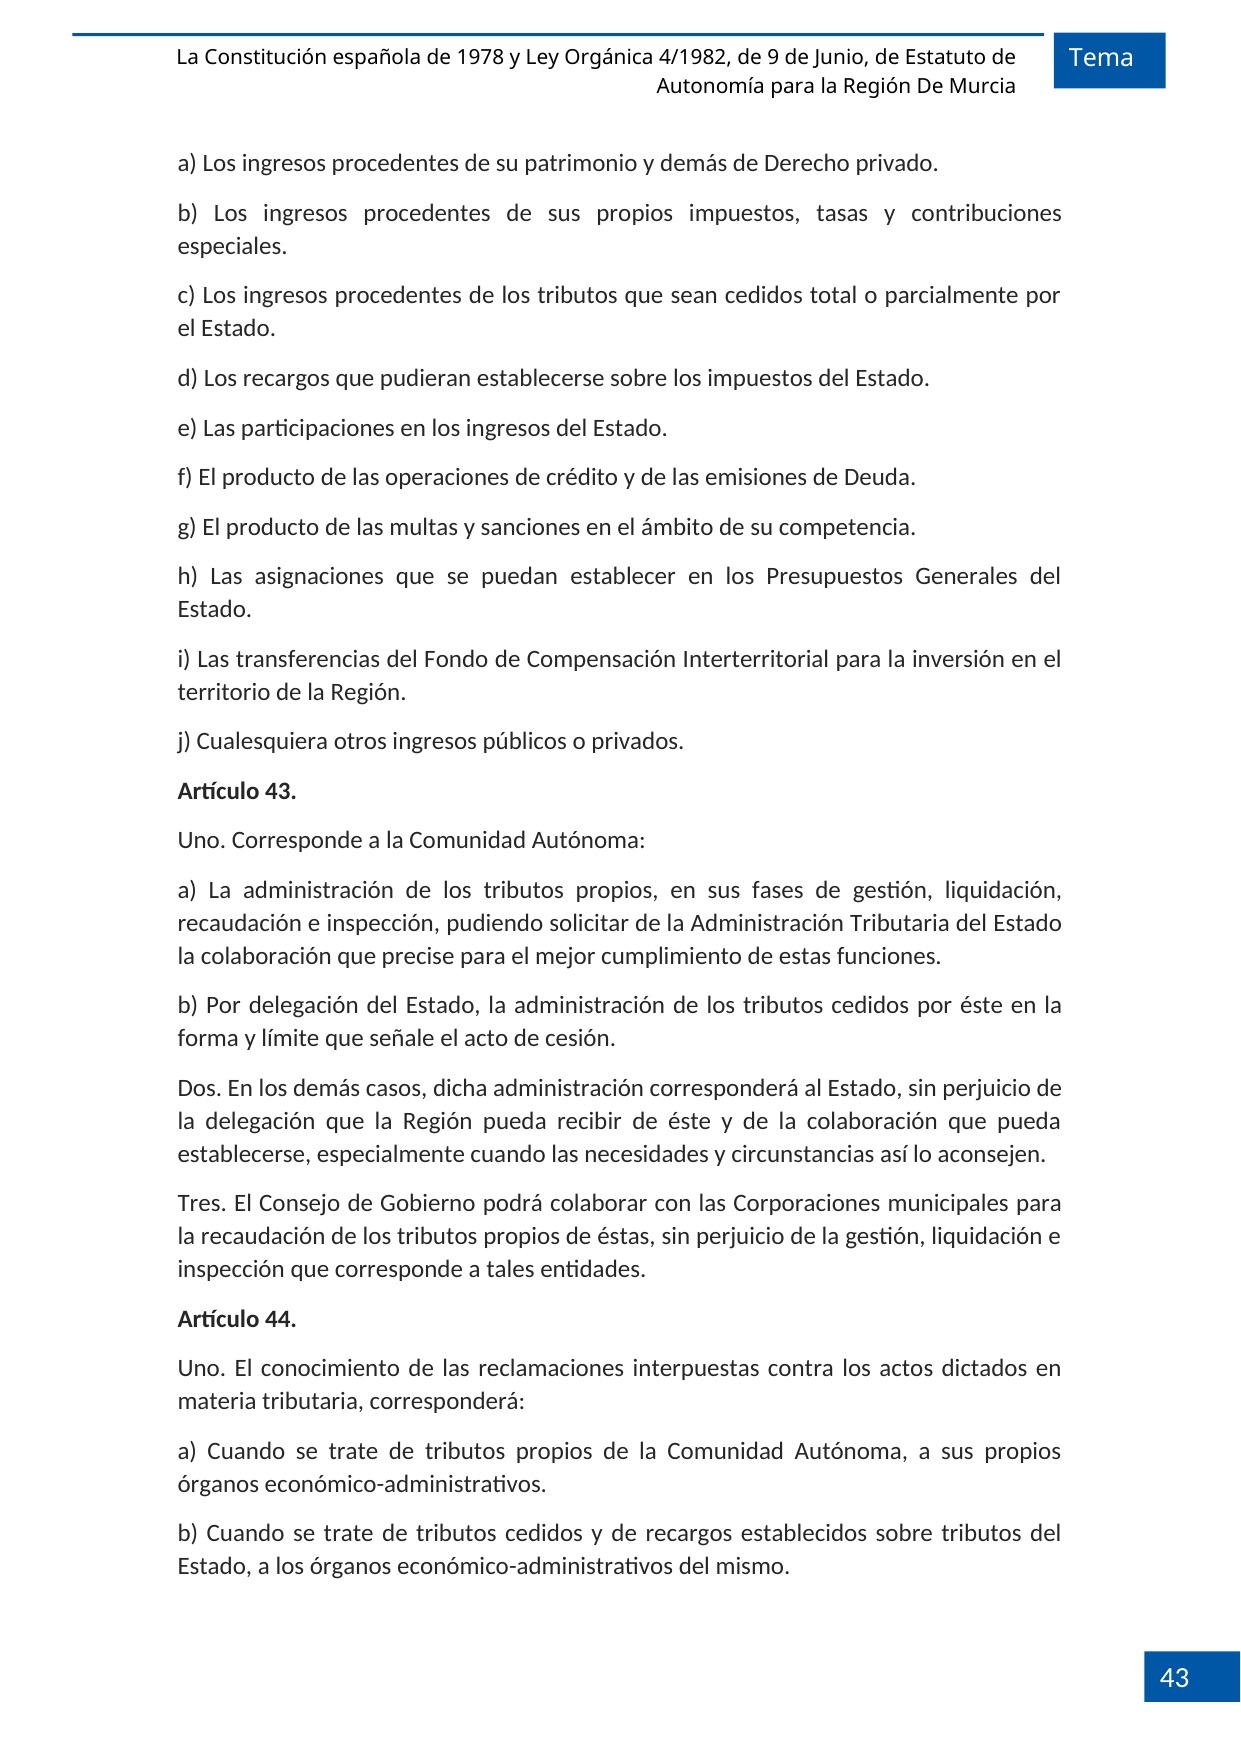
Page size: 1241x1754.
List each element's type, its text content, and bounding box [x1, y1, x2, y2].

text j) Cualesquiera otros ingresos públicos o privados. [177, 726, 1063, 756]
text i) Las transferencias del Fondo de Compensación Interterritorial para la inversión en el territorio de la Región. [177, 643, 1063, 706]
text c) Los ingresos procedentes de los tributos que sean cedidos total o parcialmente por el Estado. [177, 280, 1063, 343]
text b) Los ingresos procedentes de sus propios impuestos, tasas y contribuciones especiales. [177, 197, 1063, 261]
text a) Los ingresos procedentes de su patrimonio y demás de Derecho privado. [177, 148, 1063, 178]
text Artículo 44. [177, 1303, 1063, 1333]
text h) Las asignaciones que se puedan establecer en los Presupuestos Generales del Estado. [177, 561, 1063, 624]
text Artículo 43. [177, 775, 1063, 806]
text b) Cuando se trate de tributos cedidos y de recargos establecidos sobre tributos del Estado, a los órganos económico-administrativos del mismo. [177, 1518, 1063, 1581]
text Tres. El Consejo de Gobierno podrá colaborar con las Corporaciones municipales para la recaudación de los tributos propios de éstas, sin perjuicio de la gestión, liquidación e inspección que corresponde a tales entidades. [177, 1188, 1063, 1284]
text Uno. El conocimiento de las reclamaciones interpuestas contra los actos dictados en materia tributaria, corresponderá: [177, 1353, 1063, 1416]
text a) Cuando se trate de tributos propios de la Comunidad Autónoma, a sus propios órganos económico-administrativos. [177, 1435, 1063, 1498]
text b) Por delegación del Estado, la administración de los tributos cedidos por éste en la forma y límite que señale el acto de cesión. [177, 990, 1063, 1053]
text f) El producto de las operaciones de crédito y de las emisiones de Deuda. [177, 461, 1063, 492]
text d) Los recargos que pudieran establecerse sobre los impuestos del Estado. [177, 362, 1063, 393]
text Uno. Corresponde a la Comunidad Autónoma: [177, 825, 1063, 855]
text g) El producto de las multas y sanciones en el ámbito de su competencia. [177, 511, 1063, 541]
text a) La administración de los tributos propios, en sus fases de gestión, liquidación, recaudación e inspección, pudiendo solicitar de la Administración Tributaria del Estado la colaboración que precise para el mejor cumplimiento de estas funciones. [177, 874, 1063, 971]
text e) Las participaciones en los ingresos del Estado. [177, 412, 1063, 442]
text Dos. En los demás casos, dicha administración corresponderá al Estado, sin perjuicio de la delegación que la Región pueda recibir de éste y de la colaboración que pueda establecerse, especialmente cuando las necesidades y circunstancias así lo aconsejen. [177, 1072, 1063, 1168]
